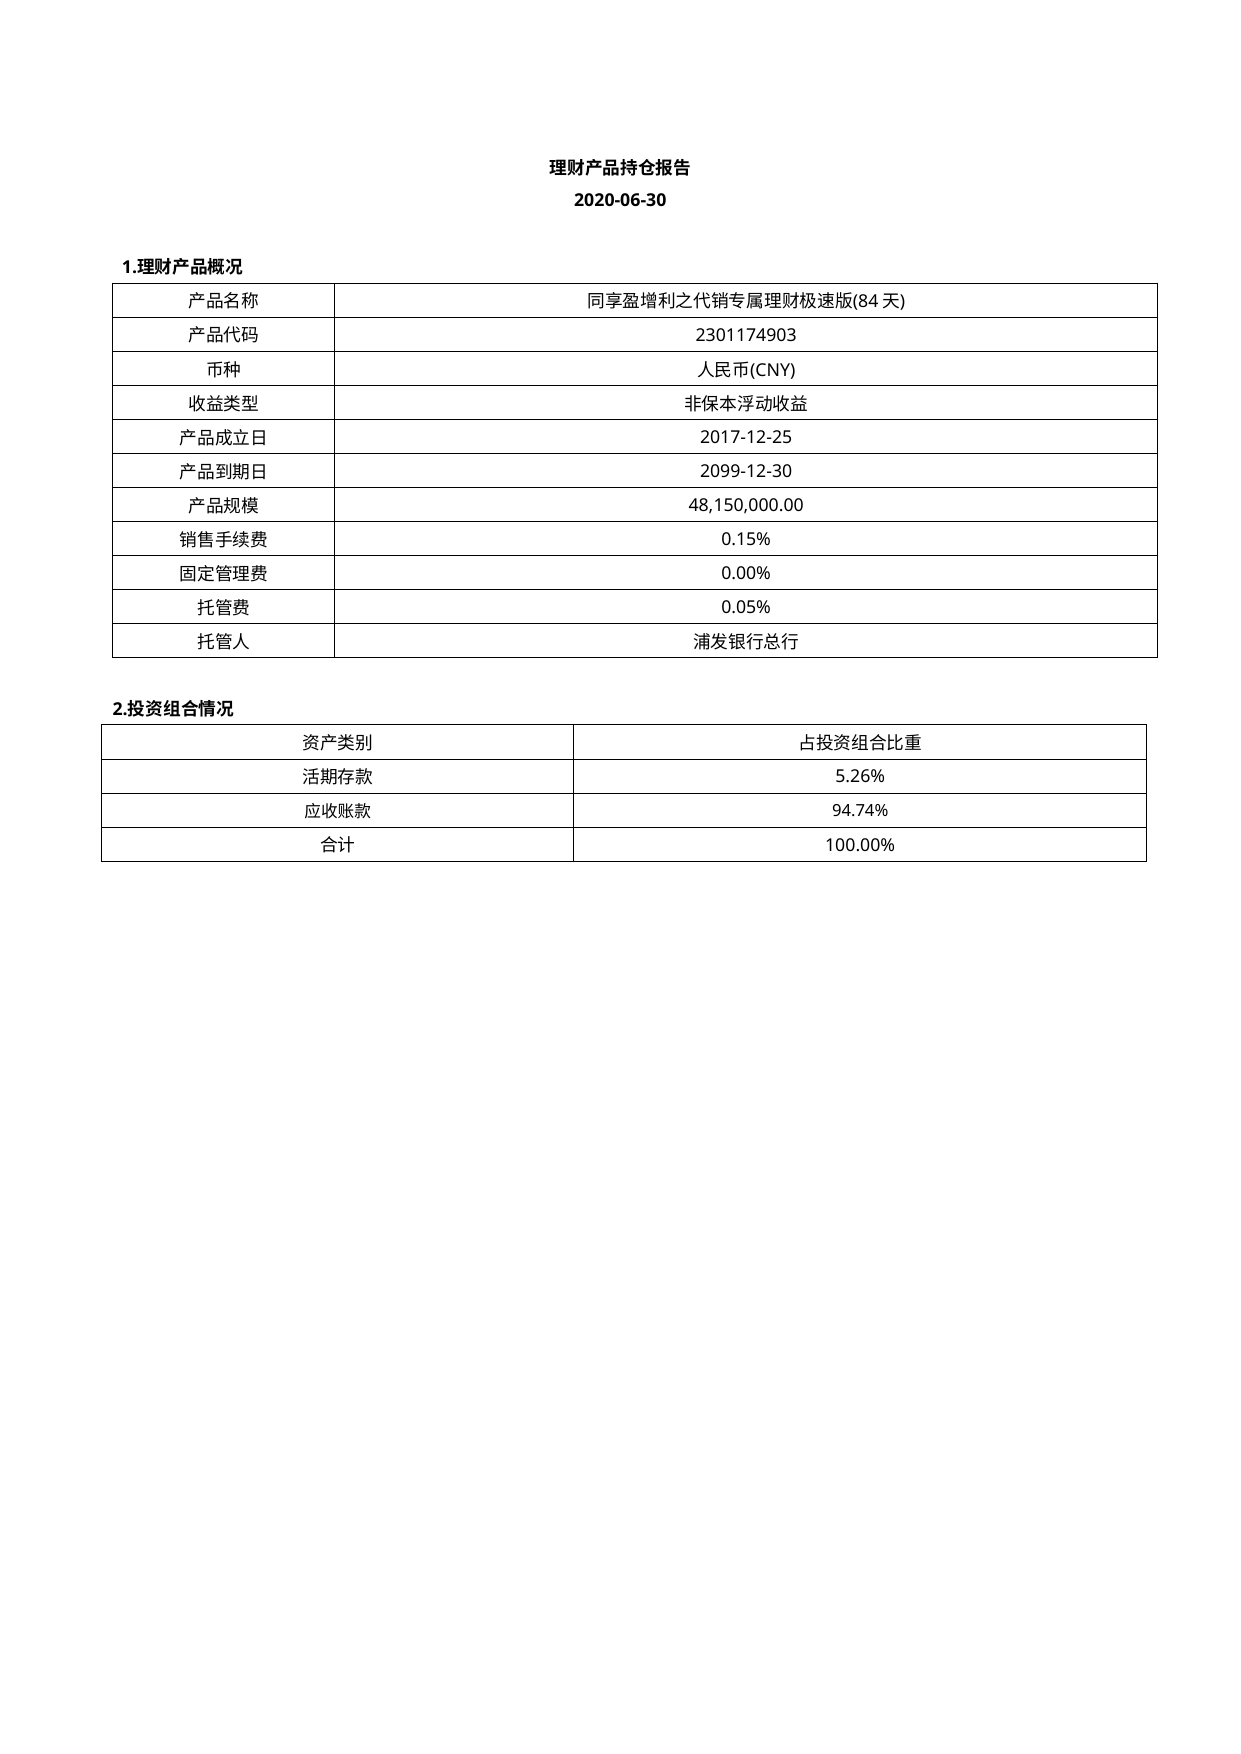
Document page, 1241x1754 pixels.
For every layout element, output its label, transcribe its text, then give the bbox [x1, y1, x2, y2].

table_cell 托管人 [113, 624, 334, 657]
table_cell 48,150,000.00 [335, 488, 1157, 521]
table_cell 0.05% [335, 590, 1157, 623]
table_cell 人民币(CNY) [335, 352, 1157, 385]
table_cell 2301174903 [335, 318, 1157, 351]
text 1.理财产品概况 [112, 249, 1128, 283]
table_cell 0.00% [335, 556, 1157, 589]
table_cell 活期存款 [102, 760, 573, 792]
text 理财产品持仓报告 [112, 151, 1128, 183]
table_cell 2099-12-30 [335, 454, 1157, 487]
table_cell 产品到期日 [113, 454, 334, 487]
table_cell 非保本浮动收益 [335, 386, 1157, 419]
table_cell 币种 [113, 352, 334, 385]
table_cell 2017-12-25 [335, 420, 1157, 453]
text 2.投资组合情况 [112, 691, 1128, 724]
table_cell 94.74% [574, 794, 1146, 827]
table_cell 收益类型 [113, 386, 334, 419]
table_cell 100.00% [574, 828, 1146, 861]
table_cell 产品成立日 [113, 420, 334, 453]
table_cell 5.26% [574, 760, 1146, 792]
table_cell 浦发银行总行 [335, 624, 1157, 657]
table_cell 合计 [102, 828, 573, 861]
table_cell 应收账款 [102, 794, 573, 827]
table_cell 固定管理费 [113, 556, 334, 589]
table_cell 托管费 [113, 590, 334, 623]
table_cell 产品代码 [113, 318, 334, 351]
table_header 占投资组合比重 [574, 725, 1146, 758]
table_cell 销售手续费 [113, 522, 334, 555]
table_header 同享盈增利之代销专属理财极速版(84天) [335, 284, 1157, 317]
text 2020-06-30 [112, 183, 1128, 217]
table_header 资产类别 [102, 725, 573, 758]
table_cell 0.15% [335, 522, 1157, 555]
table_header 产品名称 [113, 284, 334, 317]
table_cell 产品规模 [113, 488, 334, 521]
